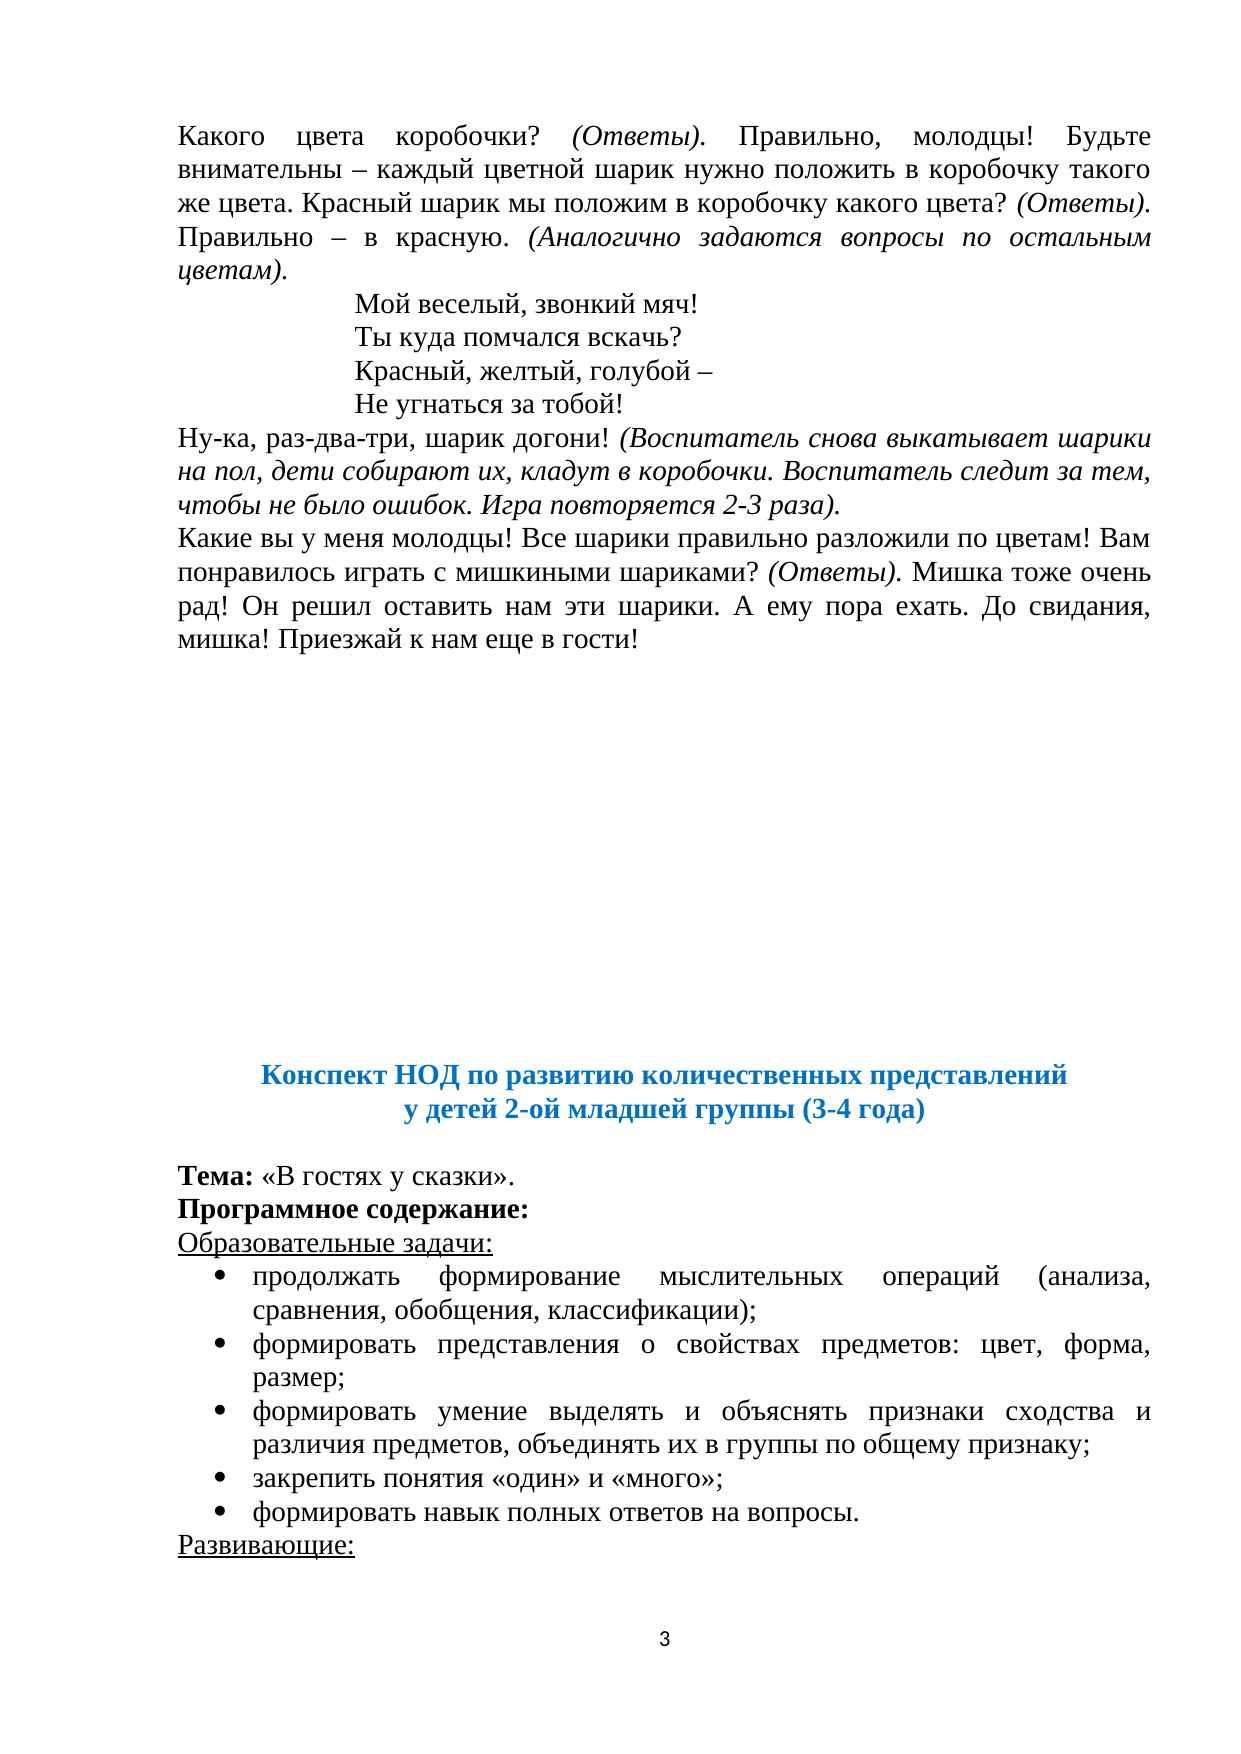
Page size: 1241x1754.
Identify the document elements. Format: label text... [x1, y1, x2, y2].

text Не угнаться за тобой! [177, 386, 1152, 420]
text Программное содержание: [177, 1191, 1152, 1225]
text Конспект НОД по развитию количественных представлений [177, 1057, 1152, 1091]
text Развивающие: [177, 1527, 1152, 1561]
text Тема: «В гостях у сказки». [177, 1158, 1152, 1191]
list продолжать формирование мыслительных операций (анализа, сравнения, обобщения, классификации); [215, 1258, 1152, 1326]
text Ну-ка, раз-два-три, шарик догони! (Воспитатель снова выкатывает шарики на пол, дети собирают их, кладут в коробочки. Воспитатель следит за тем, чтобы не было ошибок. Игра повторяется 2-3 раза). [177, 420, 1152, 521]
text Мой веселый, звонкий мяч! [177, 286, 1152, 319]
list формировать представления о свойствах предметов: цвет, форма, размер; [215, 1326, 1152, 1393]
text Какие вы у меня молодцы! Все шарики правильно разложили по цветам! Вам понравилось играть с мишкиными шариками? (Ответы). Мишка тоже очень рад! Он решил оставить нам эти шарики. А ему пора ехать. До свидания, мишка! Приезжай к нам еще в гости! [177, 521, 1152, 655]
list закрепить понятия «один» и «много»; [215, 1460, 1152, 1494]
text Образовательные задачи: [177, 1225, 1152, 1258]
text Красный, желтый, голубой – [177, 353, 1152, 386]
list формировать навык полных ответов на вопросы. [215, 1494, 1152, 1527]
list формировать умение выделять и объяснять признаки сходства и различия предметов, объединять их в группы по общему признаку; [215, 1393, 1152, 1460]
text Ты куда помчался вскачь? [177, 319, 1152, 353]
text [177, 118, 1152, 286]
text у детей 2-ой младшей группы (3-4 года) [177, 1091, 1152, 1124]
